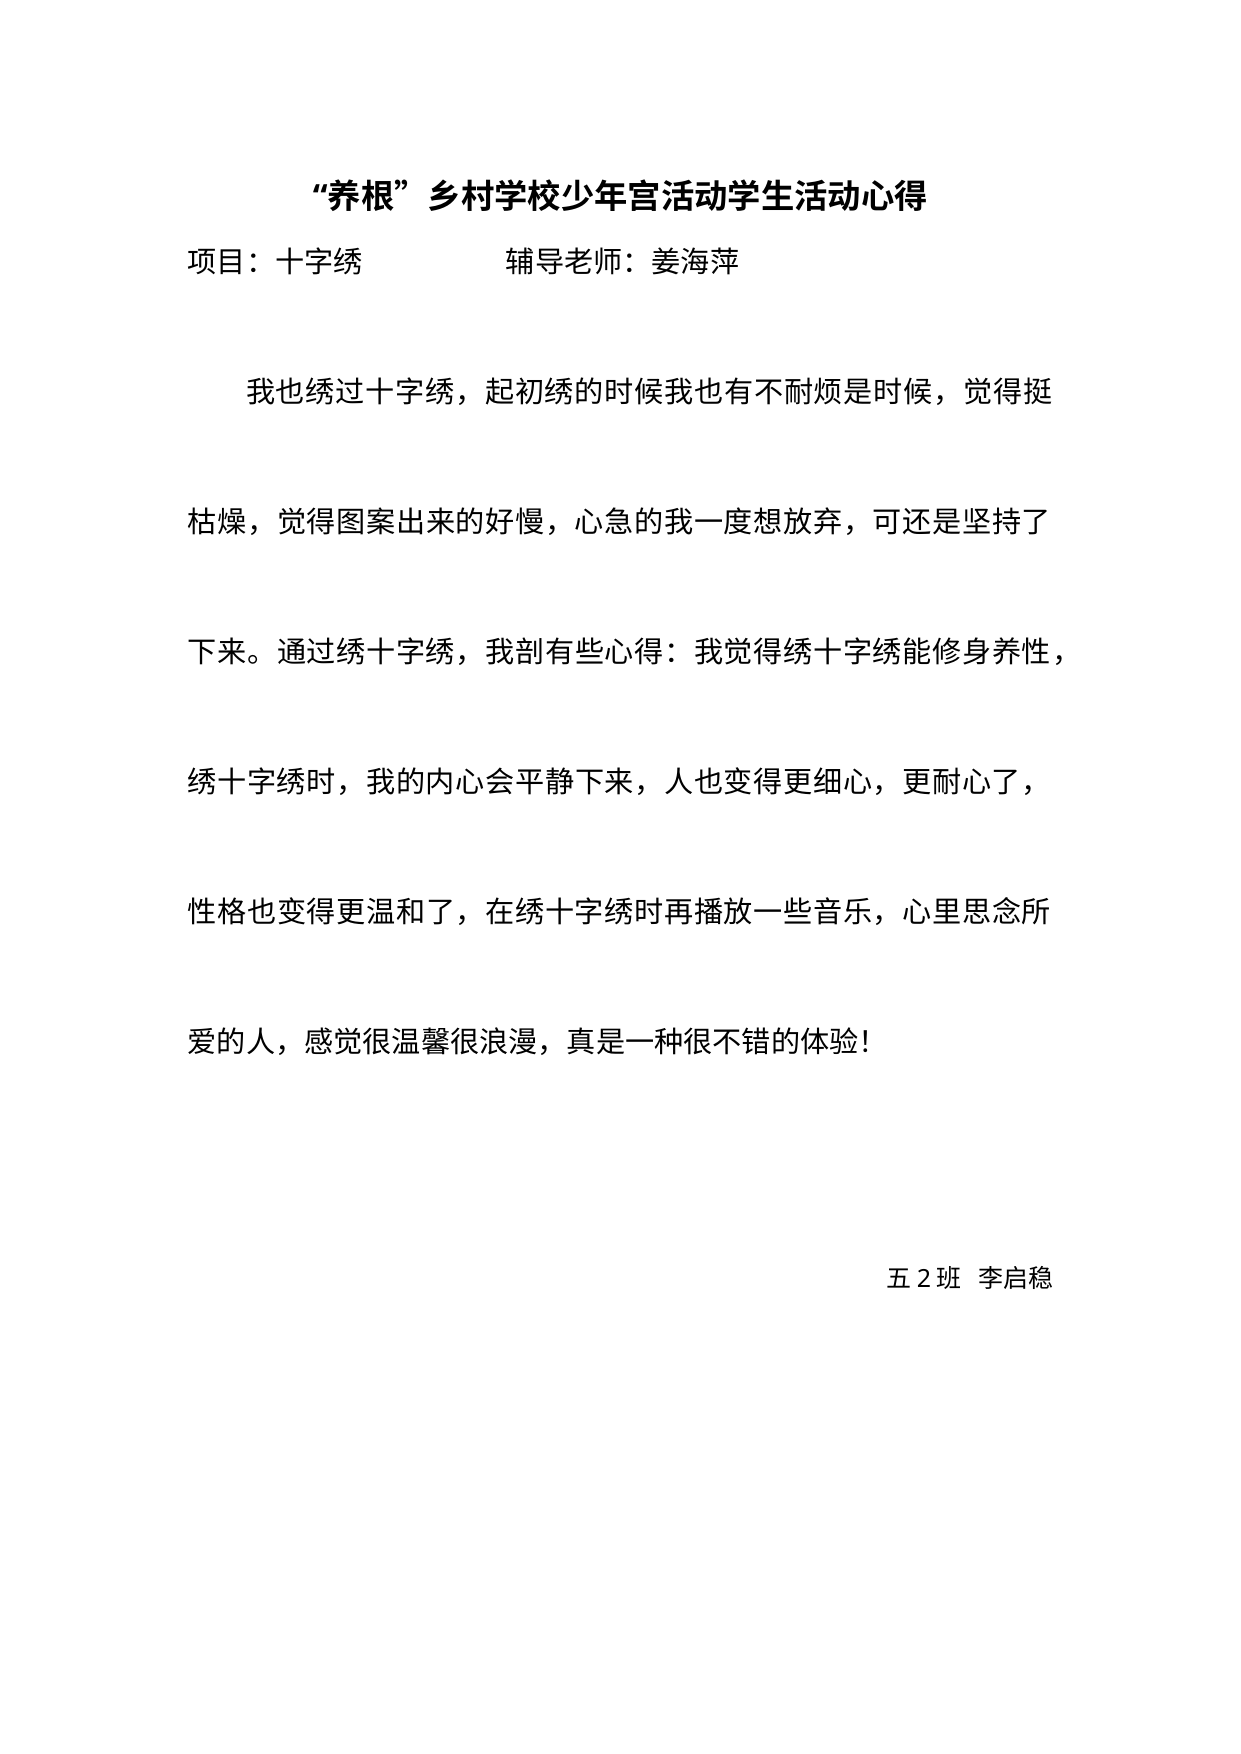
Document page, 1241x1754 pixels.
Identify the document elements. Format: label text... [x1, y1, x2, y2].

text “养根”乡村学校少年宫活动学生活动心得 [187, 162, 1053, 227]
text 项目：十字绣 辅导老师：姜海萍 [187, 227, 1053, 292]
text 五2班 李启稳 [187, 1244, 1053, 1309]
text 我也绣过十字绣，起初绣的时候我也有不耐烦是时候，觉得挺枯燥，觉得图案出来的好慢，心急的我一度想放弃，可还是坚持了下来。通过绣十字绣，我剖有些心得：我觉得绣十字绣能修身养性，绣十字绣时，我的内心会平静下来，人也变得更细心，更耐心了，性格也变得更温和了，在绣十字绣时再播放一些音乐，心里思念所爱的人，感觉很温馨很浪漫，真是一种很不错的体验！ [187, 357, 1053, 1072]
